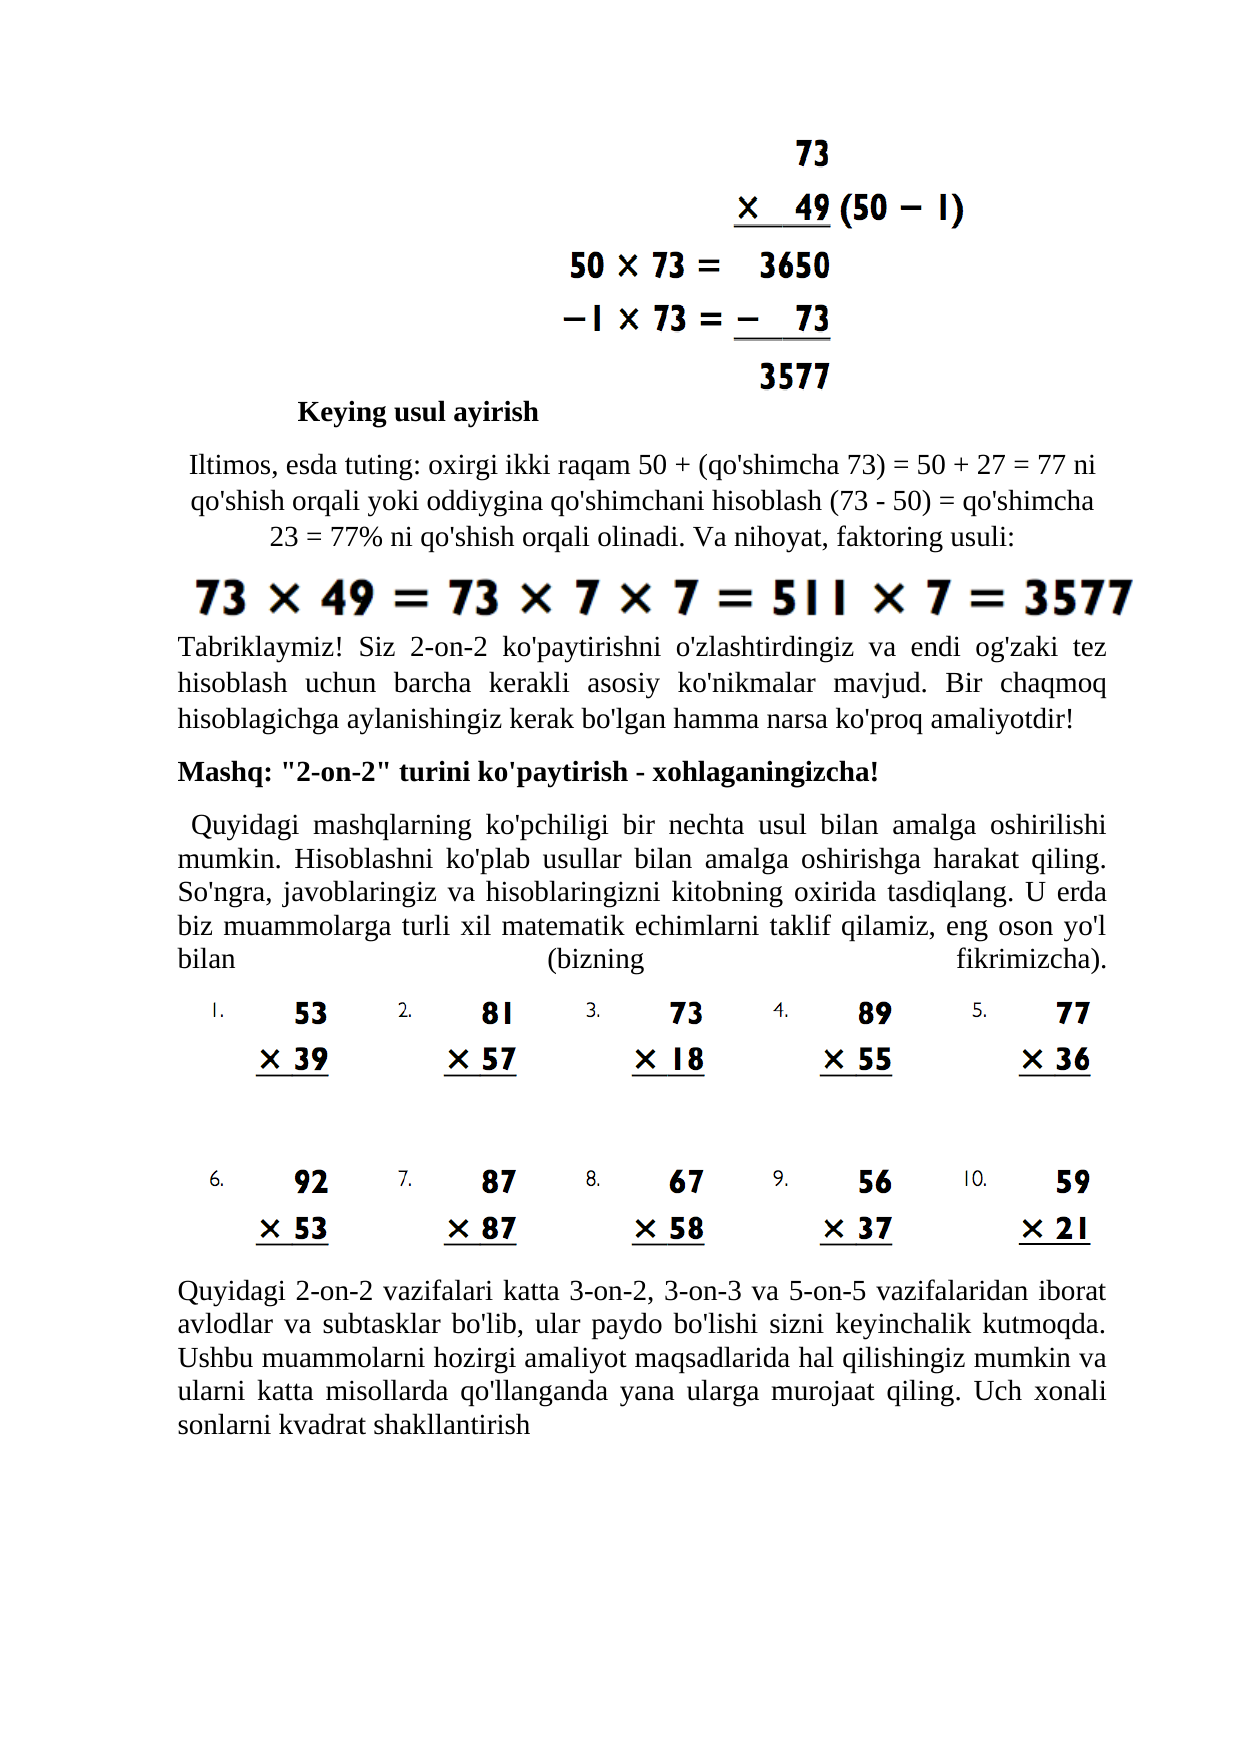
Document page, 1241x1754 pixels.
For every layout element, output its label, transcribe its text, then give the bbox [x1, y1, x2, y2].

text Quyidagi mashqlarning ko'pchiligi bir nechta usul bilan amalga oshirilishi mumkin. Hisoblashni ko'plab usullar bilan amalga oshirishga harakat qiling. So'ngra, javoblaringiz va hisoblaringizni kitobning oxirida tasdiqlang. U erda biz muammolarga turli xil matematik echimlarni taklif qilamiz, eng oson yo'l bilan (bizning fikrimizcha). Quyidagi 2-on-2 vazifalari katta 3-on-2, 3-on-3 va 5-on-5 vazifalaridan iborat avlodlar va subtasklar bo'lib, ular paydo bo'lishi sizni keyinchalik kutmoqda. Ushbu muammolarni hozirgi amaliyot maqsadlarida hal qilishingiz mumkin va ularni katta misollarda qo'llanganda yana ularga murojaat qiling. Uch xonali sonlarni kvadrat shakllantirish [177, 807, 1107, 975]
text Mashq: "2-on-2" turini ko'paytirish - xohlaganingizcha! [177, 754, 1107, 788]
text Iltimos, esda tuting: oxirgi ikki raqam 50 + (qo'shimcha 73) = 50 + 27 = 77 ni qo'shish orqali yoki oddiygina qo'shimchani hisoblash (73 - 50) = qo'shimcha 23 = 77% ni qo'shish orqali olinadi. Va nihoyat, faktoring usuli: [177, 447, 1107, 553]
text Keying usul ayirish [177, 118, 1107, 427]
text Tabriklaymiz! Siz 2-on-2 ko'paytirishni o'zlashtirdingiz va endi og'zaki tez hisoblash uchun barcha kerakli asosiy ko'nikmalar mavjud. Bir chaqmoq hisoblagichga aylanishingiz kerak bo'lgan hamma narsa ko'proq amaliyotdir! [177, 627, 1107, 735]
text Quyidagi mashqlarning ko'pchiligi bir nechta usul bilan amalga oshirilishi mumkin. Hisoblashni ko'plab usullar bilan amalga oshirishga harakat qiling. So'ngra, javoblaringiz va hisoblaringizni kitobning oxirida tasdiqlang. U erda biz muammolarga turli xil matematik echimlarni taklif qilamiz, eng oson yo'l bilan (bizning fikrimizcha). Quyidagi 2-on-2 vazifalari katta 3-on-2, 3-on-3 va 5-on-5 vazifalaridan iborat avlodlar va subtasklar bo'lib, ular paydo bo'lishi sizni keyinchalik kutmoqda. Ushbu muammolarni hozirgi amaliyot maqsadlarida hal qilishingiz mumkin va ularni katta misollarda qo'llanganda yana ularga murojaat qiling. Uch xonali sonlarni kvadrat shakllantirish [177, 1267, 1107, 1441]
